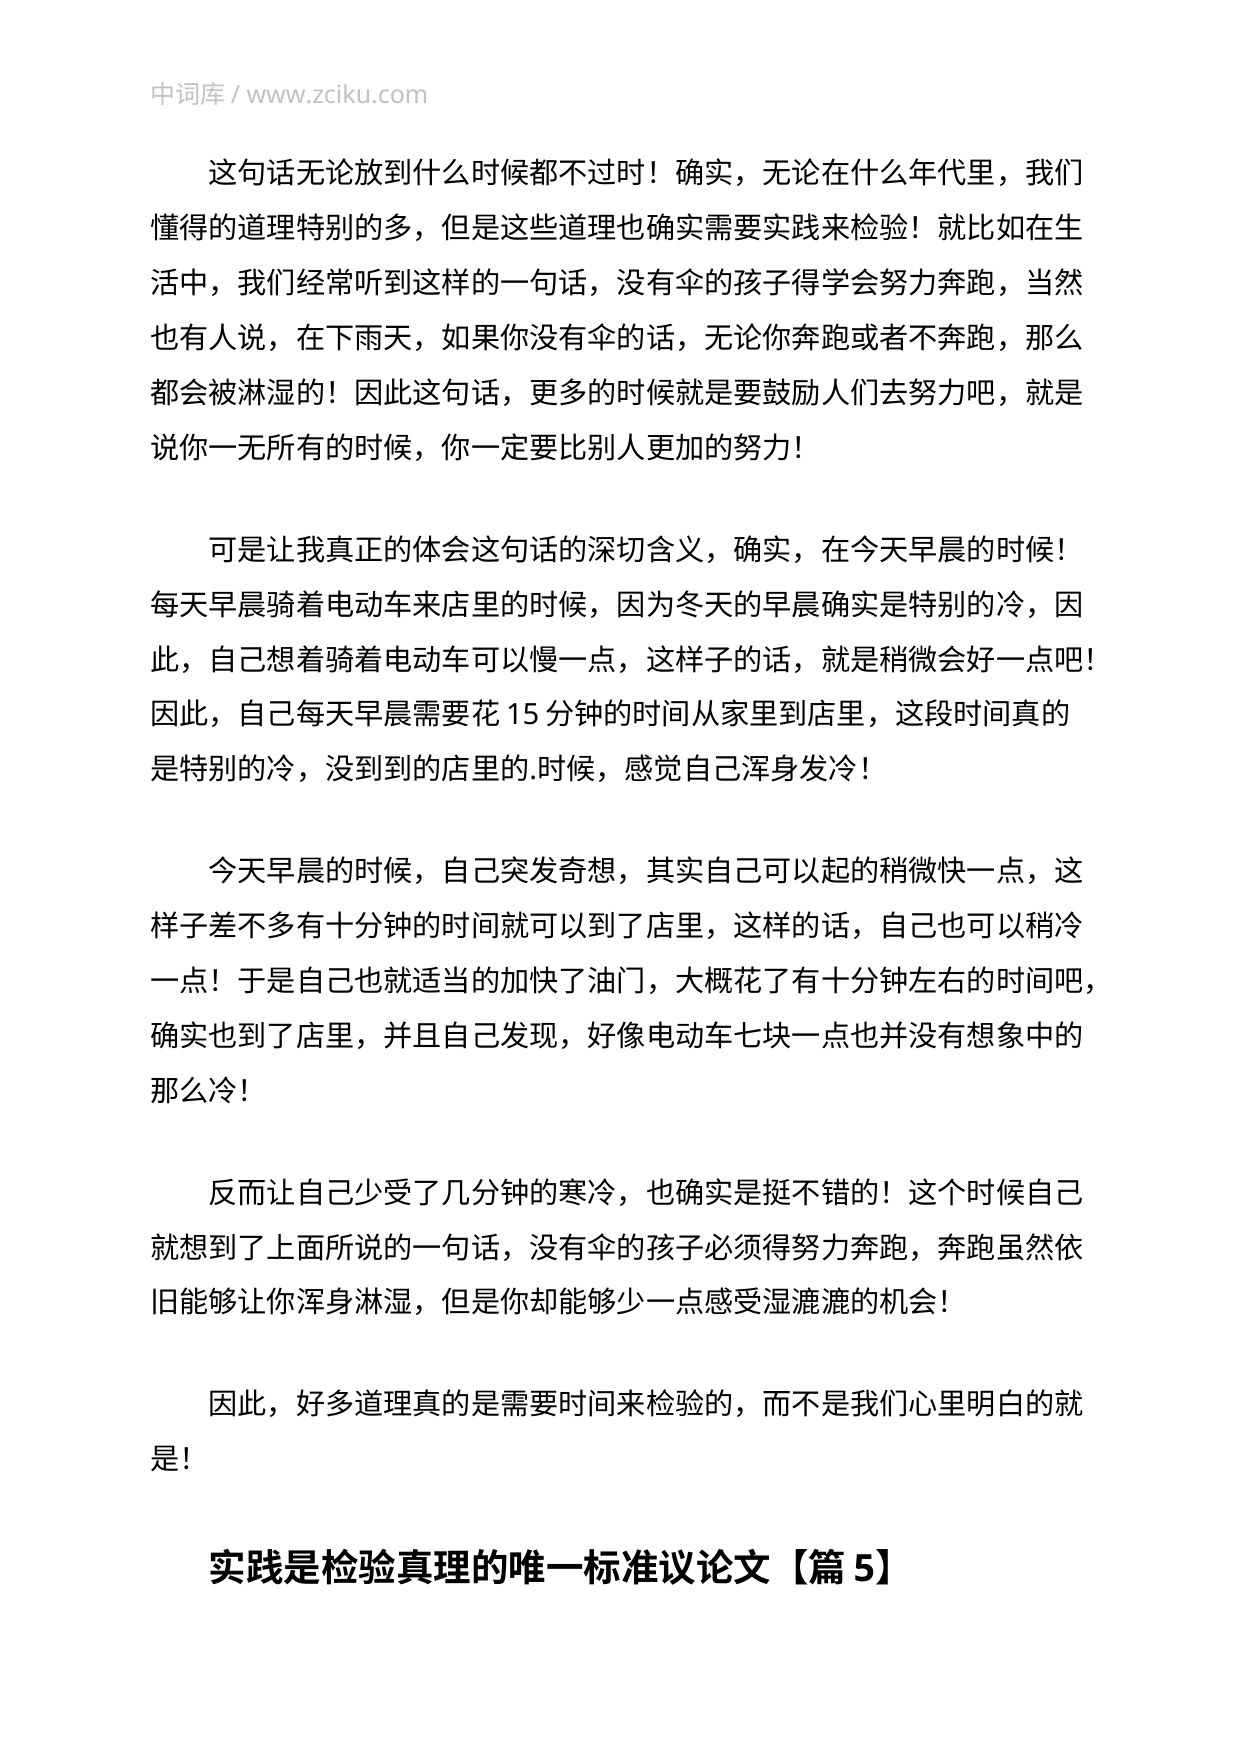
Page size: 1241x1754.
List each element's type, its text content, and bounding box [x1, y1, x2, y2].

text 实践是检验真理的唯一标准议论文【篇5】 [150, 1537, 1090, 1592]
text 这句话无论放到什么时候都不过时！确实，无论在什么年代里，我们懂得的道理特别的多，但是这些道理也确实需要实践来检验！就比如在生活中，我们经常听到这样的一句话，没有伞的孩子得学会努力奔跑，当然也有人说，在下雨天，如果你没有伞的话，无论你奔跑或者不奔跑，那么都会被淋湿的！因此这句话，更多的时候就是要鼓励人们去努力吧，就是说你一无所有的时候，你一定要比别人更加的努力！ [150, 150, 1090, 467]
text 反而让自己少受了几分钟的寒冷，也确实是挺不错的！这个时候自己就想到了上面所说的一句话，没有伞的孩子必须得努力奔跑，奔跑虽然依旧能够让你浑身淋湿，但是你却能够少一点感受湿漉漉的机会！ [150, 1169, 1090, 1321]
text 可是让我真正的体会这句话的深切含义，确实，在今天早晨的时候！每天早晨骑着电动车来店里的时候，因为冬天的早晨确实是特别的冷，因此，自己想着骑着电动车可以慢一点，这样子的话，就是稍微会好一点吧！因此，自己每天早晨需要花15分钟的时间从家里到店里，这段时间真的是特别的冷，没到到的店里的.时候，感觉自己浑身发冷！ [150, 526, 1090, 788]
text 今天早晨的时候，自己突发奇想，其实自己可以起的稍微快一点，这样子差不多有十分钟的时间就可以到了店里，这样的话，自己也可以稍冷一点！于是自己也就适当的加快了油门，大概花了有十分钟左右的时间吧，确实也到了店里，并且自己发现，好像电动车七块一点也并没有想象中的那么冷！ [150, 848, 1090, 1110]
text 因此，好多道理真的是需要时间来检验的，而不是我们心里明白的就是！ [150, 1381, 1090, 1478]
